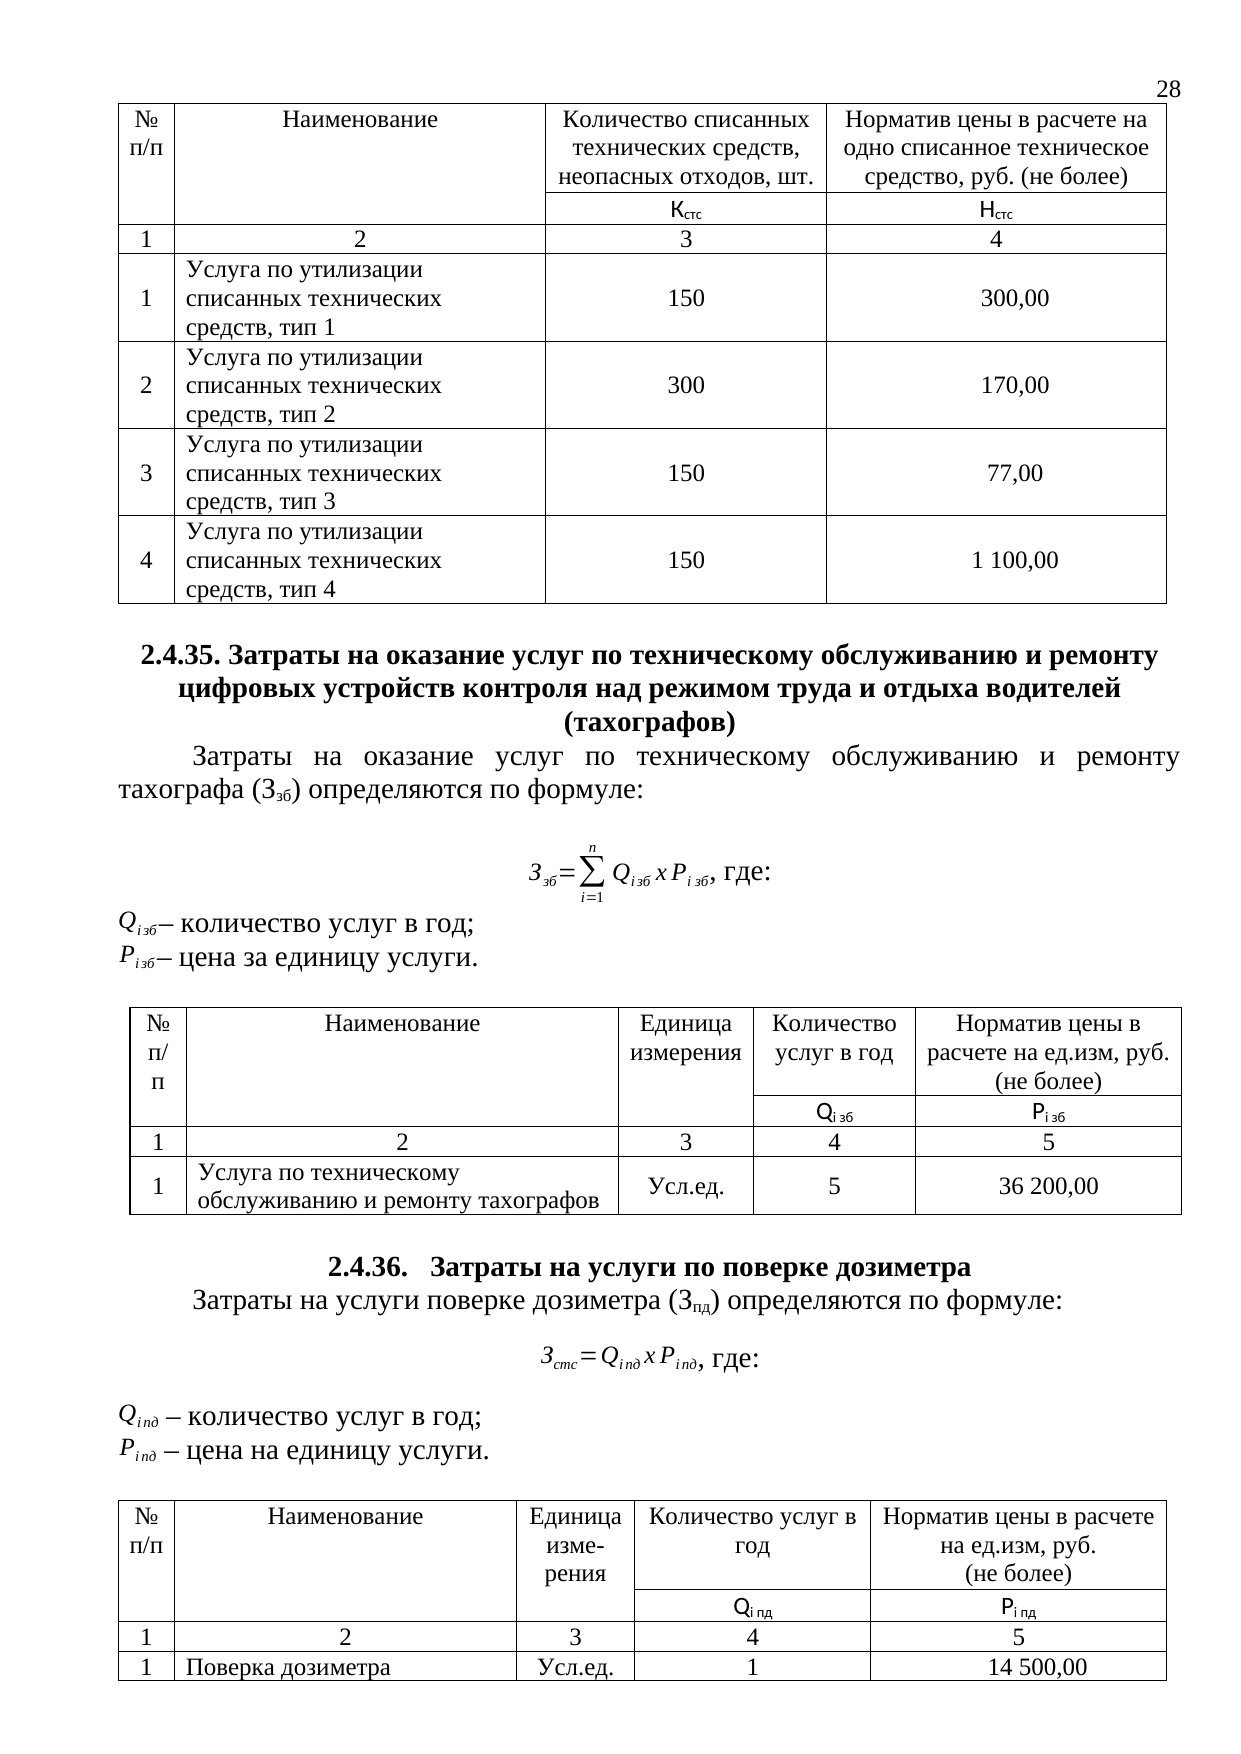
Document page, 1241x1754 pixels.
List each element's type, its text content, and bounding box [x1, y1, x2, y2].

text Затраты на услуги поверке дозиметра (Зпд) определяются по формуле: [118, 1282, 1181, 1316]
table_cell Pi пд [871, 1590, 1166, 1621]
table_cell 3 [119, 429, 174, 515]
table_cell 1 [119, 254, 174, 341]
table_cell 1 [119, 225, 174, 253]
table_cell 150 [546, 516, 826, 602]
table_cell 2 [187, 1127, 618, 1156]
table_cell 2 [175, 225, 545, 253]
table_header № п/п [131, 1008, 186, 1126]
table_header № п/п [119, 104, 174, 223]
table_cell 4 [119, 516, 174, 602]
table_cell 4 [827, 225, 1166, 253]
table_cell 1 [635, 1652, 870, 1680]
table_cell Усл.ед. [619, 1157, 753, 1214]
table_cell 2 [119, 342, 174, 428]
table_cell 1 [131, 1157, 186, 1214]
table_cell Услуга по утилизации списанных технических средств, тип 1 [175, 254, 545, 341]
table_cell 1 100,00 [827, 516, 1166, 602]
table_cell 150 [546, 429, 826, 515]
table_cell 14 500,00 [871, 1652, 1166, 1680]
table_cell 36 200,00 [916, 1157, 1181, 1214]
table_cell 150 [546, 254, 826, 341]
table_cell Услуга по утилизации списанных технических средств, тип 4 [175, 516, 545, 602]
table_cell 4 [754, 1127, 915, 1156]
table_header Количество списанных технических средств, неопасных отходов, шт. [546, 104, 826, 192]
text – цена на единицу услуги. [118, 1432, 1181, 1466]
table_cell Услуга по утилизации списанных технических средств, тип 3 [175, 429, 545, 515]
table_header Норматив цены в расчете на одно списанное техническое средство, руб. (не более) [827, 104, 1166, 192]
table_cell 1 [119, 1652, 174, 1680]
table_cell Поверка дозиметра [175, 1652, 516, 1680]
table_header Единица измерения [619, 1008, 753, 1126]
table_cell 300,00 [827, 254, 1166, 341]
table_cell 77,00 [827, 429, 1166, 515]
table_cell 5 [871, 1622, 1166, 1651]
table_cell Услуга по техническому обслуживанию и ремонту тахографов [187, 1157, 618, 1214]
text , где: [118, 1340, 1181, 1374]
table_cell Кстс [546, 193, 826, 223]
table_header Количество услуг в год [635, 1501, 870, 1589]
text – количество услуг в год; [118, 1398, 1181, 1432]
text , где: [118, 838, 1181, 906]
table_header Единица изме-рения [517, 1501, 634, 1621]
table_header Норматив цены в расчете на ед.изм, руб. (не более) [871, 1501, 1166, 1589]
text – цена за единицу услуги. [118, 939, 1181, 974]
table_cell 300 [546, 342, 826, 428]
table_header Наименование [175, 1501, 516, 1621]
table_cell 4 [635, 1622, 870, 1651]
table_header Наименование [187, 1008, 618, 1126]
table_cell Pi зб [916, 1096, 1181, 1126]
table_cell 1 [119, 1622, 174, 1651]
table_header Наименование [175, 104, 545, 223]
table_header Количество услуг в год [754, 1008, 915, 1094]
text 2.4.35. Затраты на оказание услуг по техническому обслуживанию и ремонту цифровых устройств контроля над режимом труда и отдыха водителей (тахографов) [118, 637, 1181, 738]
table_cell 1 [131, 1127, 186, 1156]
table_cell Qi зб [754, 1096, 915, 1126]
text 2.4.36. Затраты на услуги по поверке дозиметра [118, 1249, 1181, 1282]
table_header Норматив цены в расчете на ед.изм, руб. (не более) [916, 1008, 1181, 1094]
table_cell Усл.ед. [517, 1652, 634, 1680]
table_cell Нстс [827, 193, 1166, 223]
table_cell 3 [546, 225, 826, 253]
table_cell Услуга по утилизации списанных технических средств, тип 2 [175, 342, 545, 428]
table_cell 5 [754, 1157, 915, 1214]
table_cell 5 [916, 1127, 1181, 1156]
table_cell 170,00 [827, 342, 1166, 428]
table_cell 3 [517, 1622, 634, 1651]
table_cell 3 [619, 1127, 753, 1156]
text Затраты на оказание услуг по техническому обслуживанию и ремонту тахографа (Ззб) определяются по формуле: [118, 738, 1181, 805]
table_cell 2 [175, 1622, 516, 1651]
table_cell Qi пд [635, 1590, 870, 1621]
text – количество услуг в год; [118, 906, 1181, 939]
table_header № п/п [119, 1501, 174, 1621]
